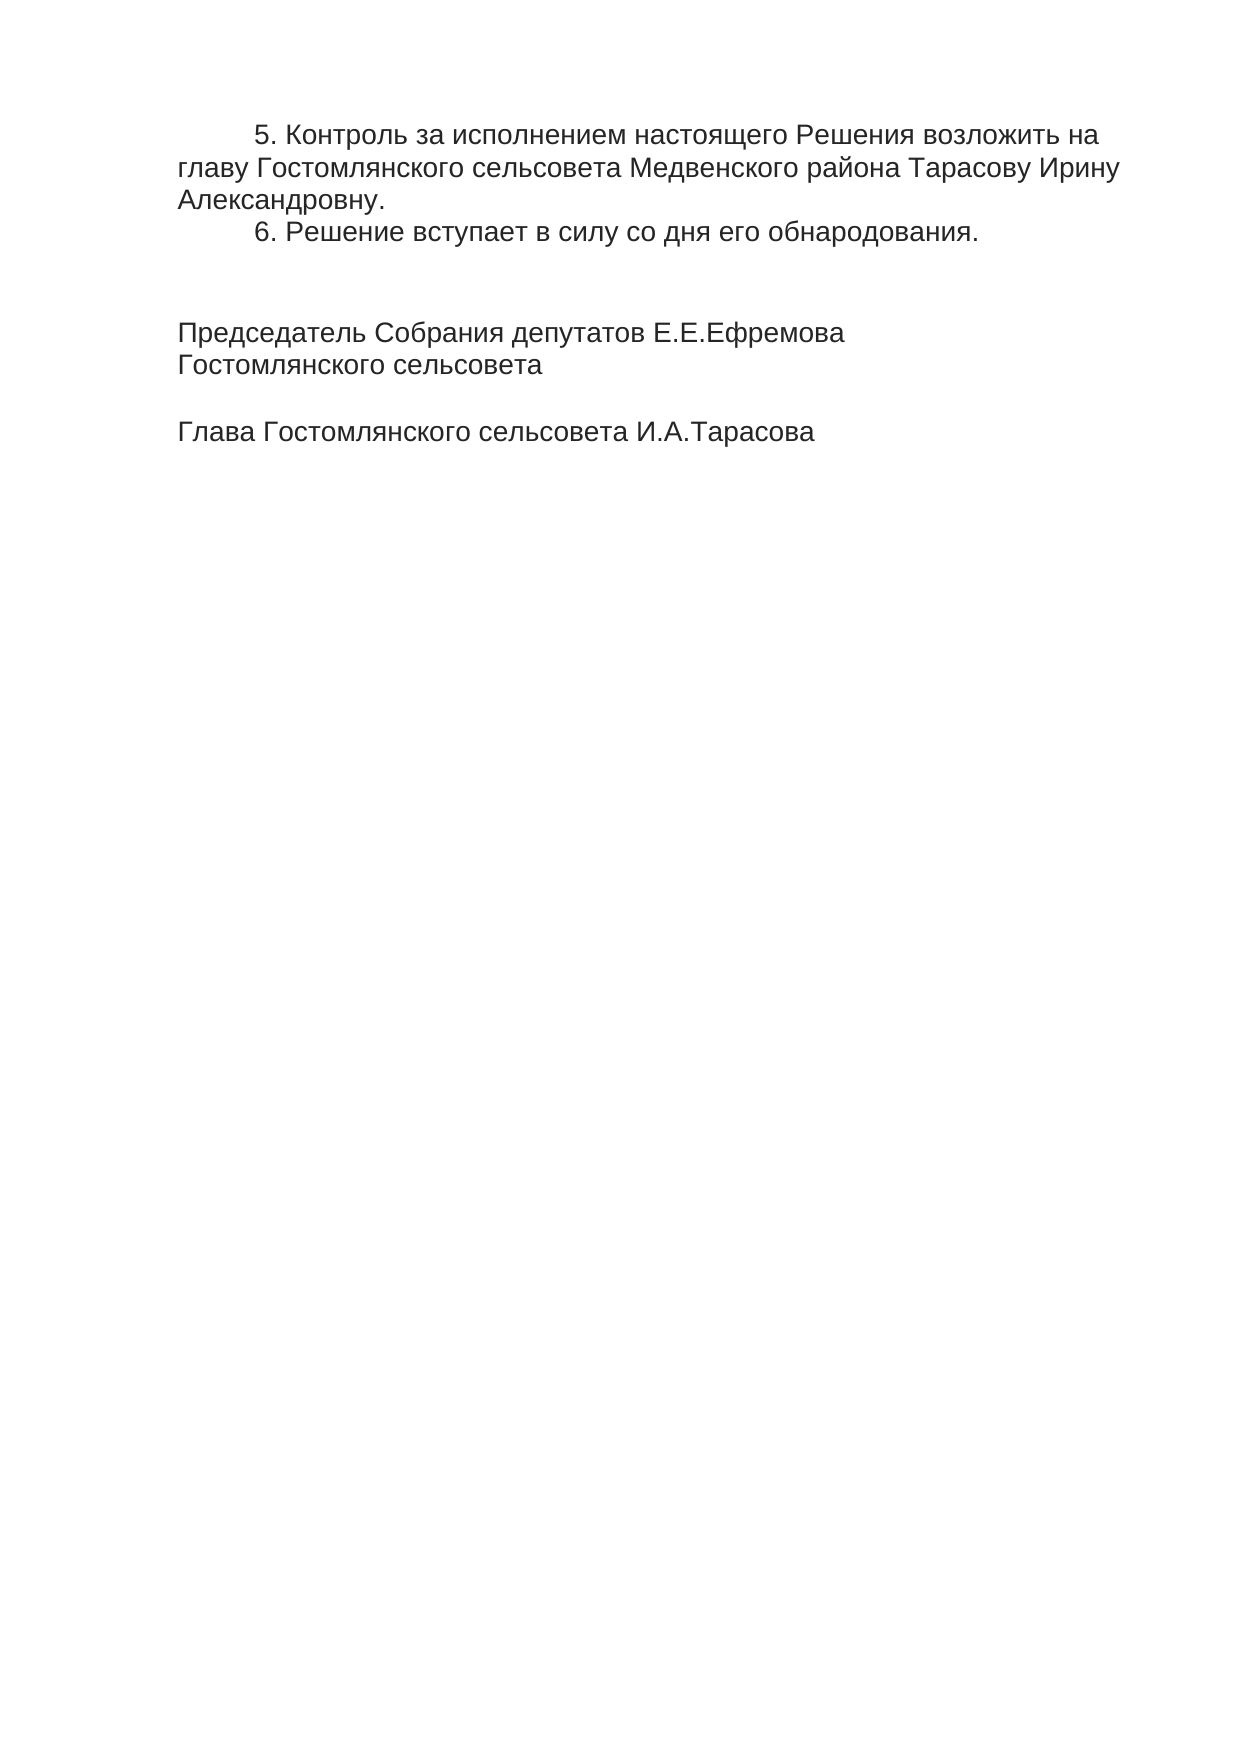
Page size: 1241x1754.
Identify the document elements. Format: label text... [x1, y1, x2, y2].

text Глава Гостомлянского сельсовета И.А.Тарасова [177, 415, 1122, 447]
text Председатель Собрания депутатов Е.Е.Ефремова [177, 316, 1122, 348]
text 5. Контроль за исполнением настоящего Решения возложить на главу Гостомлянского сельсовета Медвенского района Тарасову Ирину Александровну. [177, 118, 1122, 215]
text 6. Решение вступает в силу со дня его обнародования. [177, 215, 1122, 248]
text Гостомлянского сельсовета [177, 348, 1122, 381]
